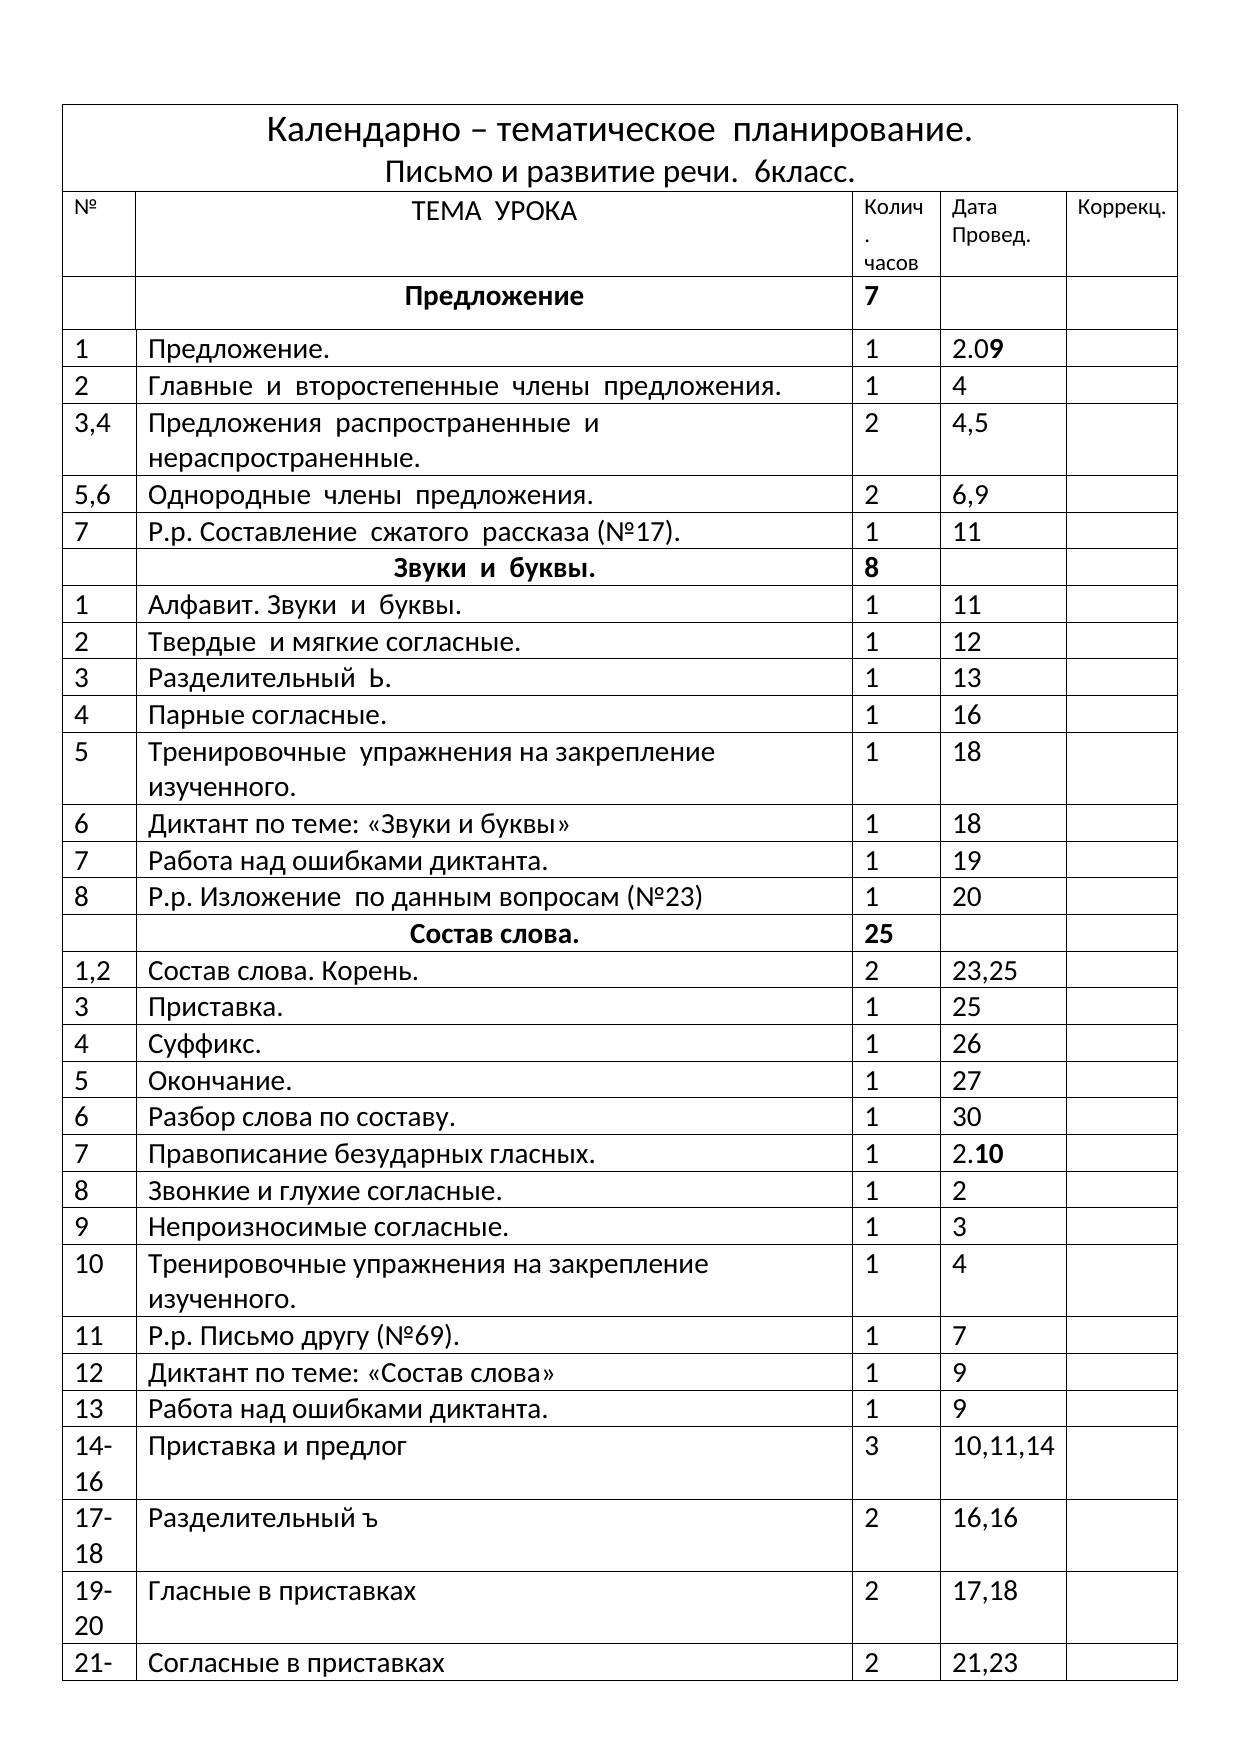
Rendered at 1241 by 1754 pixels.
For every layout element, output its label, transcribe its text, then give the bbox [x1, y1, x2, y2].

table_cell [1067, 1500, 1177, 1571]
table_cell Диктант по теме: «Состав слова» [137, 1354, 852, 1389]
table_cell Р.р. Изложение по данным вопросам (№23) [137, 878, 852, 914]
table_cell 1 [853, 878, 940, 914]
table_cell [1067, 1025, 1177, 1061]
table_header Календарно – тематическое планирование. Письмо и развитие речи. 6класс. [63, 105, 1177, 191]
table_cell 23,25 [941, 952, 1066, 987]
table_cell 5 [63, 733, 136, 804]
table_cell 25 [853, 915, 940, 951]
table_cell Звонкие и глухие согласные. [137, 1172, 852, 1207]
table_cell [941, 277, 1066, 329]
table_cell 13 [941, 659, 1066, 695]
table_cell 1 [853, 1172, 940, 1207]
table_cell 1 [853, 1391, 940, 1426]
table_cell 21,23 [941, 1644, 1066, 1680]
table_cell 1 [853, 1317, 940, 1353]
table_cell 3 [63, 659, 136, 695]
table_cell 1 [853, 842, 940, 877]
table_cell 1 [853, 805, 940, 841]
table_cell 9 [63, 1208, 136, 1244]
table_cell 11 [63, 1317, 136, 1353]
table_cell Состав слова. [137, 915, 852, 951]
table_cell 3 [853, 1427, 940, 1498]
table_cell [1067, 476, 1177, 512]
table_cell [63, 549, 136, 585]
table_cell 3,4 [63, 404, 136, 475]
table_cell 2 [853, 952, 940, 987]
table_cell [1067, 952, 1177, 987]
table_cell 2 [63, 623, 136, 658]
table_cell 3 [941, 1208, 1066, 1244]
table_cell 19-20 [63, 1572, 136, 1643]
table_cell 16,16 [941, 1500, 1066, 1571]
table_cell 1 [853, 696, 940, 732]
table_cell Парные согласные. [137, 696, 852, 732]
table_cell [1067, 367, 1177, 403]
table_cell 11 [941, 586, 1066, 622]
table_cell 7 [941, 1317, 1066, 1353]
table_cell Предложение. [137, 330, 852, 366]
table_cell Колич. часов [853, 192, 940, 276]
table_cell [1067, 1245, 1177, 1316]
table_cell 1 [853, 1098, 940, 1134]
table_cell Состав слова. Корень. [137, 952, 852, 987]
table_cell 2 [853, 1500, 940, 1571]
table_cell [1067, 1572, 1177, 1643]
table_cell 9 [941, 1354, 1066, 1389]
table_cell 6 [63, 805, 136, 841]
table_cell Правописание безударных гласных. [137, 1135, 852, 1171]
table_cell 12 [941, 623, 1066, 658]
table_cell Разбор слова по составу. [137, 1098, 852, 1134]
table_cell [1067, 878, 1177, 914]
table_cell 16 [941, 696, 1066, 732]
table_cell 1 [853, 733, 940, 804]
table_cell 2.09 [941, 330, 1066, 366]
table_cell [1067, 1644, 1177, 1680]
table_cell [1067, 1172, 1177, 1207]
table_cell [1067, 1391, 1177, 1426]
table_cell 8 [63, 878, 136, 914]
table_cell Приставка. [137, 988, 852, 1024]
table_cell [63, 915, 136, 951]
table_cell 26 [941, 1025, 1066, 1061]
table_cell Алфавит. Звуки и буквы. [137, 586, 852, 622]
table_cell Тренировочные упражнения на закрепление изученного. [137, 1245, 852, 1316]
table_cell 4 [941, 1245, 1066, 1316]
table_cell 4,5 [941, 404, 1066, 475]
table_cell 10 [63, 1245, 136, 1316]
table_cell Приставка и предлог [137, 1427, 852, 1498]
table_cell [941, 915, 1066, 951]
table_cell [1067, 805, 1177, 841]
table_cell Предложения распространенные и нераспространенные. [137, 404, 852, 475]
table_cell 2 [853, 1644, 940, 1680]
table_cell Звуки и буквы. [137, 549, 852, 585]
table_cell 1 [853, 367, 940, 403]
table_cell 1 [853, 1025, 940, 1061]
table_cell Коррекц. [1067, 192, 1177, 276]
table_cell [1067, 404, 1177, 475]
table_cell 25 [941, 988, 1066, 1024]
table_cell 1 [853, 330, 940, 366]
table_cell 7 [63, 842, 136, 877]
table_cell 1 [853, 513, 940, 548]
table_cell 2 [63, 367, 136, 403]
table_cell 2.10 [941, 1135, 1066, 1171]
table_cell Работа над ошибками диктанта. [137, 842, 852, 877]
table_cell 19 [941, 842, 1066, 877]
table_cell 1 [63, 330, 136, 366]
table_cell [1067, 277, 1177, 329]
table_cell 9 [941, 1391, 1066, 1426]
table_cell 1 [853, 1354, 940, 1389]
table_cell [1067, 1062, 1177, 1097]
table_cell 2 [853, 404, 940, 475]
table_cell 10,11,14 [941, 1427, 1066, 1498]
table_cell [1067, 733, 1177, 804]
table_cell 1,2 [63, 952, 136, 987]
table_cell Однородные члены предложения. [137, 476, 852, 512]
table_cell Разделительный Ь. [137, 659, 852, 695]
table_cell 11 [941, 513, 1066, 548]
table_cell 1 [853, 586, 940, 622]
table_cell 1 [853, 659, 940, 695]
table_cell 20 [941, 878, 1066, 914]
table_cell [941, 549, 1066, 585]
table_cell 27 [941, 1062, 1066, 1097]
table_cell [1067, 586, 1177, 622]
table_cell 4 [63, 1025, 136, 1061]
table_cell [1067, 1208, 1177, 1244]
table_cell 4 [941, 367, 1066, 403]
table_cell Тренировочные упражнения на закрепление изученного. [137, 733, 852, 804]
table_cell № [63, 192, 135, 276]
table_cell Р.р. Письмо другу (№69). [137, 1317, 852, 1353]
table_cell Дата Провед. [941, 192, 1066, 276]
table_cell [1067, 842, 1177, 877]
table_cell [1067, 549, 1177, 585]
table_cell [1067, 915, 1177, 951]
table_cell Р.р. Составление сжатого рассказа (№17). [137, 513, 852, 548]
table_cell 13 [63, 1391, 136, 1426]
table_cell 1 [853, 988, 940, 1024]
table_cell 21-22 [63, 1644, 136, 1680]
table_cell [63, 277, 135, 329]
table_cell 2 [853, 1572, 940, 1643]
table_cell 4 [63, 696, 136, 732]
table_cell Работа над ошибками диктанта. [137, 1391, 852, 1426]
table_cell 7 [63, 1135, 136, 1171]
table_cell 18 [941, 733, 1066, 804]
table_cell [1067, 696, 1177, 732]
table_cell 5,6 [63, 476, 136, 512]
table_cell 8 [853, 549, 940, 585]
table_cell Суффикс. [137, 1025, 852, 1061]
table_cell Разделительный ъ [137, 1500, 852, 1571]
table_cell [1067, 330, 1177, 366]
table_cell 14-16 [63, 1427, 136, 1498]
table_cell 1 [853, 1245, 940, 1316]
table_cell 8 [63, 1172, 136, 1207]
table_cell 5 [63, 1062, 136, 1097]
table_cell 6,9 [941, 476, 1066, 512]
table_cell 18 [941, 805, 1066, 841]
table_cell 1 [853, 1208, 940, 1244]
table_cell [1067, 1317, 1177, 1353]
table_cell Непроизносимые согласные. [137, 1208, 852, 1244]
table_cell ТЕМА УРОКА [136, 192, 852, 276]
table_cell 12 [63, 1354, 136, 1389]
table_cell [137, 1644, 852, 1680]
table_cell 7 [853, 277, 940, 329]
table_cell Главные и второстепенные члены предложения. [137, 367, 852, 403]
table_cell [1067, 1354, 1177, 1389]
table_cell Окончание. [137, 1062, 852, 1097]
table_cell 30 [941, 1098, 1066, 1134]
table_cell Предложение [136, 277, 852, 329]
table_cell [1067, 1135, 1177, 1171]
table_cell [1067, 988, 1177, 1024]
table_cell 17,18 [941, 1572, 1066, 1643]
table_cell 3 [63, 988, 136, 1024]
table_cell [1067, 1427, 1177, 1498]
table_cell 1 [63, 586, 136, 622]
table_cell Гласные в приставках [137, 1572, 852, 1643]
table_cell 7 [63, 513, 136, 548]
table_cell Твердые и мягкие согласные. [137, 623, 852, 658]
table_cell 1 [853, 623, 940, 658]
table_cell 1 [853, 1062, 940, 1097]
table_cell 17-18 [63, 1500, 136, 1571]
table_cell [1067, 623, 1177, 658]
table_cell Диктант по теме: «Звуки и буквы» [137, 805, 852, 841]
table_cell 2 [941, 1172, 1066, 1207]
table_cell [1067, 513, 1177, 548]
table_cell 2 [853, 476, 940, 512]
table_cell [1067, 1098, 1177, 1134]
table_cell 1 [853, 1135, 940, 1171]
table_cell 6 [63, 1098, 136, 1134]
table_cell [1067, 659, 1177, 695]
